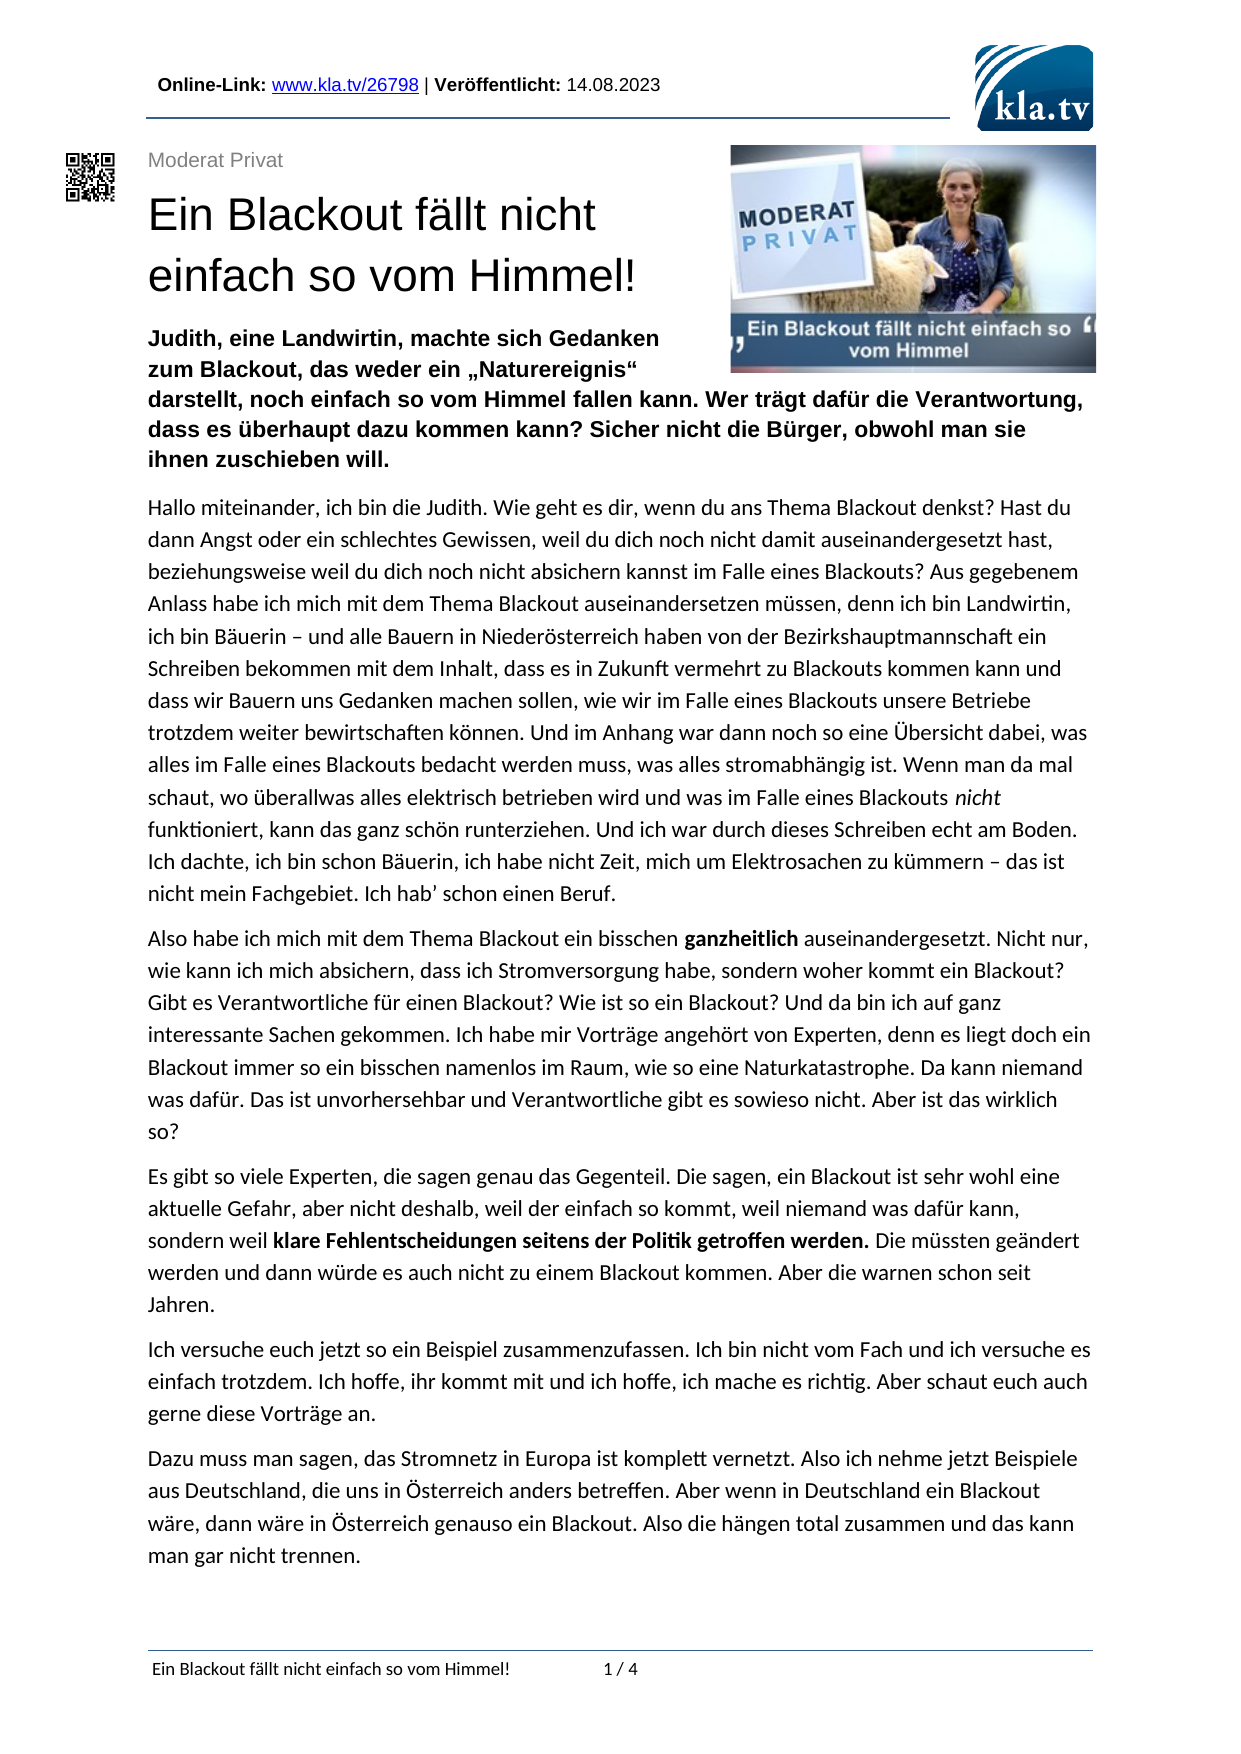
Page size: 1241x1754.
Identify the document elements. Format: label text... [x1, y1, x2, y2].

picture [58, 146, 118, 206]
text Dazu muss man sagen, das Stromnetz in Europa ist komplett vernetzt. Also ich nehme jetzt Beispiele aus Deutschland, die uns in Österreich anders betreffen. Aber wenn in Deutschland ein Blackout wäre, dann wäre in Österreich genauso ein Blackout. Also die hängen total zusammen und das kann man gar nicht trennen. [148, 1444, 1093, 1569]
text Moderat Privat [148, 148, 1093, 172]
picture [730, 145, 1097, 373]
text Judith, eine Landwirtin, machte sich Gedanken zum Blackout, das weder ein „Naturereignis“ darstellt, noch einfach so vom Himmel fallen kann. Wer trägt dafür die Verantwortung, dass es überhaupt dazu kommen kann? Sicher nicht die Bürger, obwohl man sie ihnen zuschieben will. [148, 325, 1093, 472]
text Ein Blackout fällt nicht einfach so vom Himmel! [148, 188, 1093, 301]
picture [1084, 45, 1093, 51]
text Hallo miteinander, ich bin die Judith. Wie geht es dir, wenn du ans Thema Blackout denkst? Hast du dann Angst oder ein schlechtes Gewissen, weil du dich noch nicht damit auseinandergesetzt hast, beziehungsweise weil du dich noch nicht absichern kannst im Falle eines Blackouts? Aus gegebenem Anlass habe ich mich mit dem Thema Blackout auseinandersetzen müssen, denn ich bin Landwirtin, ich bin Bäuerin – und alle Bauern in Niederösterreich haben von der Bezirkshauptmannschaft ein Schreiben bekommen mit dem Inhalt, dass es in Zukunft vermehrt zu Blackouts kommen kann und dass wir Bauern uns Gedanken machen sollen, wie wir im Falle eines Blackouts unsere Betriebe trotzdem weiter bewirtschaften können. Und im Anhang war dann noch so eine Übersicht dabei, was alles im Falle eines Blackouts bedacht werden muss, was alles stromabhängig ist. Wenn man da mal schaut, wo überallwas alles elektrisch betrieben wird und was im Falle eines Blackouts nicht funktioniert, kann das ganz schön runterziehen. Und ich war durch dieses Schreiben echt am Boden. Ich dachte, ich bin schon Bäuerin, ich habe nicht Zeit, mich um Elektrosachen zu kümmern – das ist nicht mein Fachgebiet. Ich hab’ schon einen Beruf. [148, 493, 1093, 907]
picture [974, 45, 1093, 130]
text Es gibt so viele Experten, die sagen genau das Gegenteil. Die sagen, ein Blackout ist sehr wohl eine aktuelle Gefahr, aber nicht deshalb, weil der einfach so kommt, weil niemand was dafür kann, sondern weil klare Fehlentscheidungen seitens der Politik getroffen werden. Die müssten geändert werden und dann würde es auch nicht zu einem Blackout kommen. Aber die warnen schon seit Jahren. [148, 1162, 1093, 1318]
text Ich versuche euch jetzt so ein Beispiel zusammenzufassen. Ich bin nicht vom Fach und ich versuche es einfach trotzdem. Ich hoffe, ihr kommt mit und ich hoffe, ich mache es richtig. Aber schaut euch auch gerne diese Vorträge an. [148, 1335, 1093, 1428]
text Also habe ich mich mit dem Thema Blackout ein bisschen ganzheitlich auseinandergesetzt. Nicht nur, wie kann ich mich absichern, dass ich Stromversorgung habe, sondern woher kommt ein Blackout? Gibt es Verantwortliche für einen Blackout? Wie ist so ein Blackout? Und da bin ich auf ganz interessante Sachen gekommen. Ich habe mir Vorträge angehört von Experten, denn es liegt doch ein Blackout immer so ein bisschen namenlos im Raum, wie so eine Naturkatastrophe. Da kann niemand was dafür. Das ist unvorhersehbar und Verantwortliche gibt es sowieso nicht. Aber ist das wirklich so? [148, 924, 1093, 1145]
